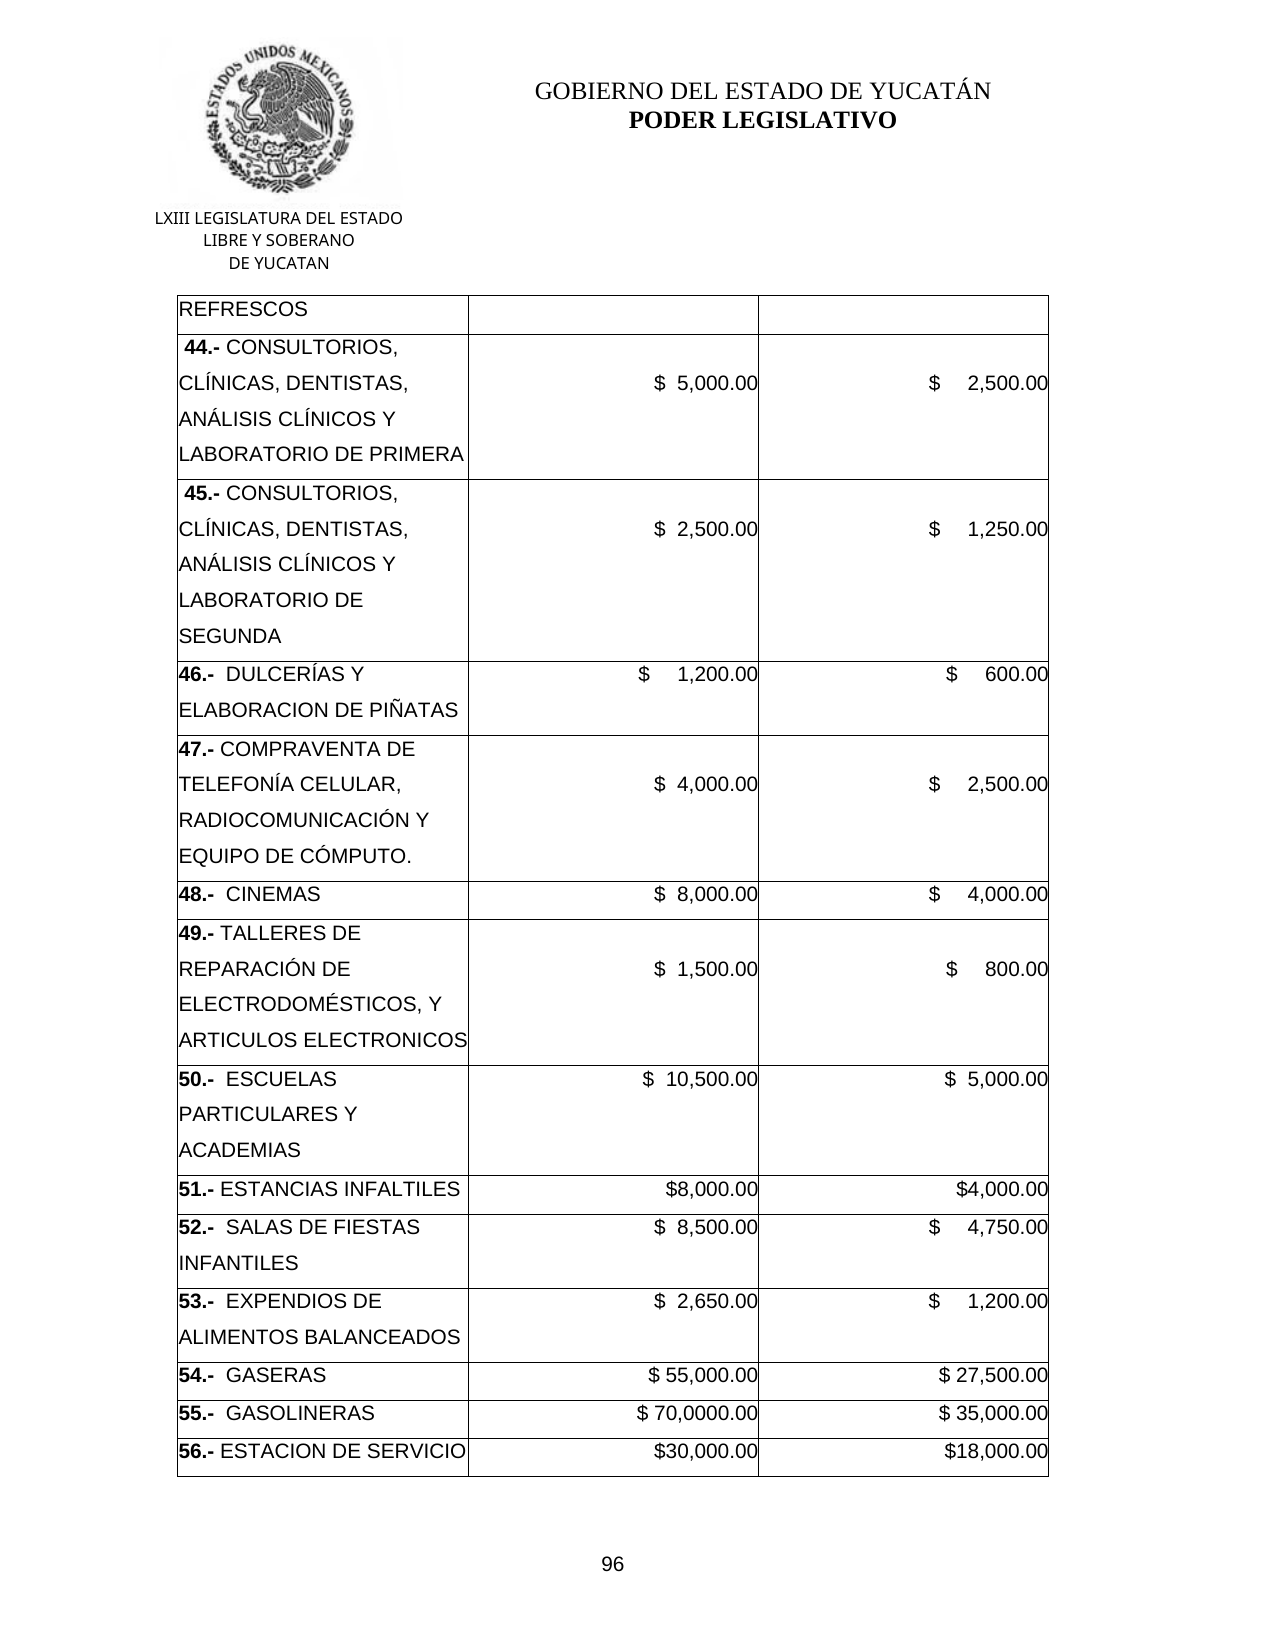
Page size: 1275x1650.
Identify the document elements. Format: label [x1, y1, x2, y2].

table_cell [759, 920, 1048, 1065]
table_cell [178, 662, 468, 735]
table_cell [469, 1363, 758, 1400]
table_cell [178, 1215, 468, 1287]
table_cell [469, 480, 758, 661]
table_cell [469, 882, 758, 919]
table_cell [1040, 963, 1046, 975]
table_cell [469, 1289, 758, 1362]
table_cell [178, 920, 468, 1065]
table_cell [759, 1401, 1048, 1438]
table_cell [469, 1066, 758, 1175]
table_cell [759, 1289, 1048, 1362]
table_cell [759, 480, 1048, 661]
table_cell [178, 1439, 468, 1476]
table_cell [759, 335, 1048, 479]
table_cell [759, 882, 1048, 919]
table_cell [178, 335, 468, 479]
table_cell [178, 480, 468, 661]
picture [159, 37, 404, 209]
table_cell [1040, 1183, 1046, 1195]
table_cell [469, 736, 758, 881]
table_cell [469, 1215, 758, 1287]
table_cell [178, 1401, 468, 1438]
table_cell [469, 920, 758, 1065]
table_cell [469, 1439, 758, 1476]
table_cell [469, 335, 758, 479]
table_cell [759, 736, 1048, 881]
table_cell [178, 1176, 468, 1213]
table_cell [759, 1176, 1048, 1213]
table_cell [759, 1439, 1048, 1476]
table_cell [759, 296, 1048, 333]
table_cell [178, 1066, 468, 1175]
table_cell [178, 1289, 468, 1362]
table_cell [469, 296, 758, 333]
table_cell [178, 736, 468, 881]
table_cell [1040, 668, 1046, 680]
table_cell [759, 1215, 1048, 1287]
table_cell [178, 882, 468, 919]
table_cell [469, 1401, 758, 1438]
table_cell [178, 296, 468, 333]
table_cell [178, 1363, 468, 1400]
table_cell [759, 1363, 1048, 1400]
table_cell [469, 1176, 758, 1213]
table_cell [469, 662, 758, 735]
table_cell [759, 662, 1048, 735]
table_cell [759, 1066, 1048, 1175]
